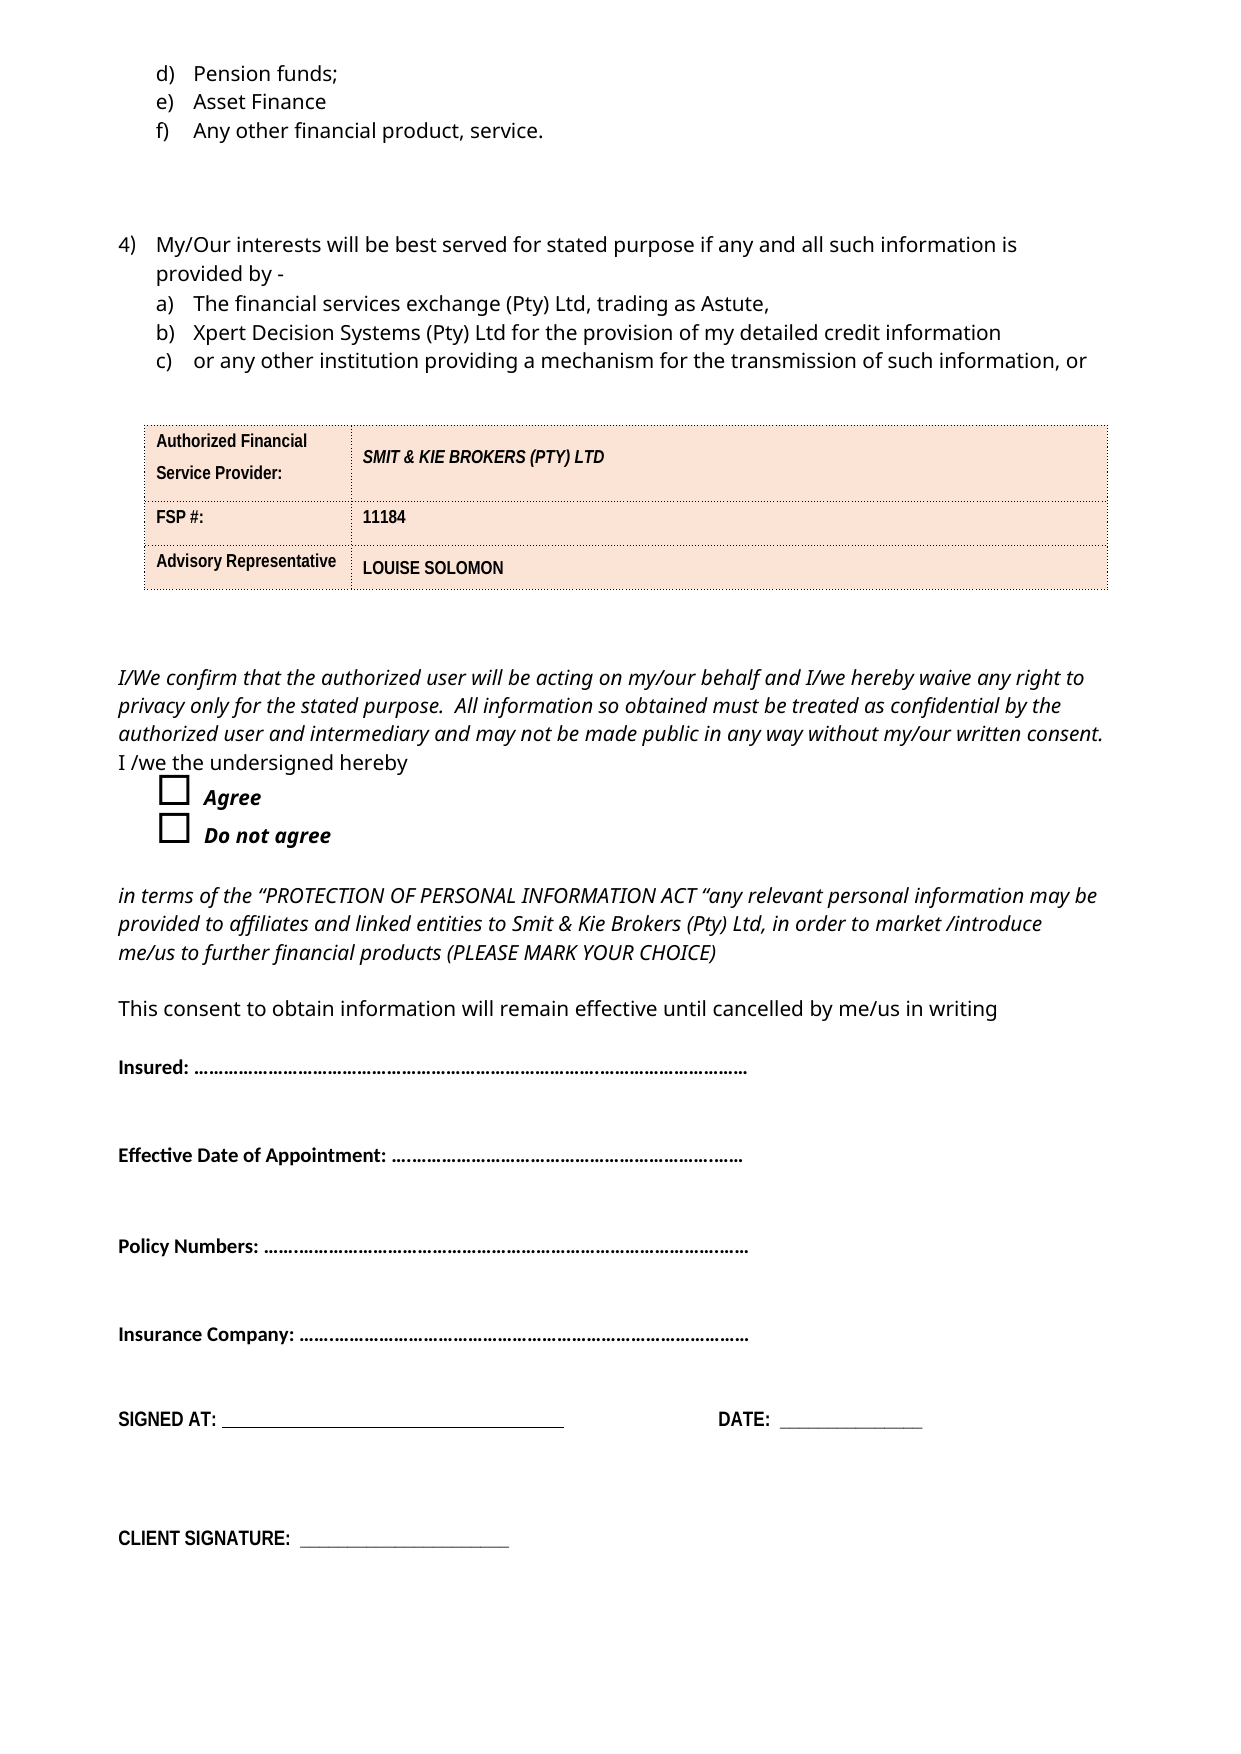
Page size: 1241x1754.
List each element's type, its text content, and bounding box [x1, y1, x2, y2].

table_cell Advisory Representative [145, 545, 351, 589]
text Effective Date of Appointment: ….…………………………………………………….…… [118, 1142, 1107, 1168]
table_header Authorized Financial Service Provider: [145, 425, 351, 501]
list The financial services exchange (Pty) Ltd, trading as Astute, [156, 289, 1107, 318]
text Insured: ……………………………………………………………………….………………………… [118, 1054, 1107, 1079]
table_header SMIT & KIE BROKERS (PTY) LTD [351, 425, 1107, 501]
list My/Our interests will be best served for stated purpose if any and all such information is provided by - [118, 230, 1107, 288]
text in terms of the “PROTECTION OF PERSONAL INFORMATION ACT “any relevant personal information may be provided to affiliates and linked entities to Smit & Kie Brokers (Pty) Ltd, in order to market /introduce me/us to further financial products (PLEASE MARK YOUR CHOICE) [118, 881, 1107, 966]
table_cell LOUISE SOLOMON [351, 545, 1107, 589]
text I /we the undersigned hereby [118, 748, 1107, 776]
text This consent to obtain information will remain effective until cancelled by me/us in writing [118, 994, 1107, 1023]
table_cell 11184 [351, 501, 1107, 545]
text CLIENT SIGNATURE: ______________________ [118, 1526, 1107, 1550]
text I/We confirm that the authorized user will be acting on my/our behalf and I/we hereby waive any right to privacy only for the stated purpose. All information so obtained must be treated as confidential by the authorized user and intermediary and may not be made public in any way without my/our written consent. [118, 663, 1107, 748]
list Pension funds; [156, 59, 1107, 87]
text Insurance Company: …….………………………………………………………………………… [118, 1321, 1107, 1347]
table_cell FSP #: [145, 501, 351, 545]
text Policy Numbers: …….………………………………………………………………………….…… [118, 1233, 1107, 1258]
text SIGNED AT: DATE: _______________ [118, 1406, 1107, 1430]
list Any other financial product, service. [156, 116, 1107, 144]
list Agree [156, 776, 1107, 814]
list or any other institution providing a mechanism for the transmission of such information, or [156, 346, 1107, 374]
list Asset Finance [156, 87, 1107, 116]
list Do not agree [156, 814, 1107, 852]
list Xpert Decision Systems (Pty) Ltd for the provision of my detailed credit information [156, 318, 1107, 346]
